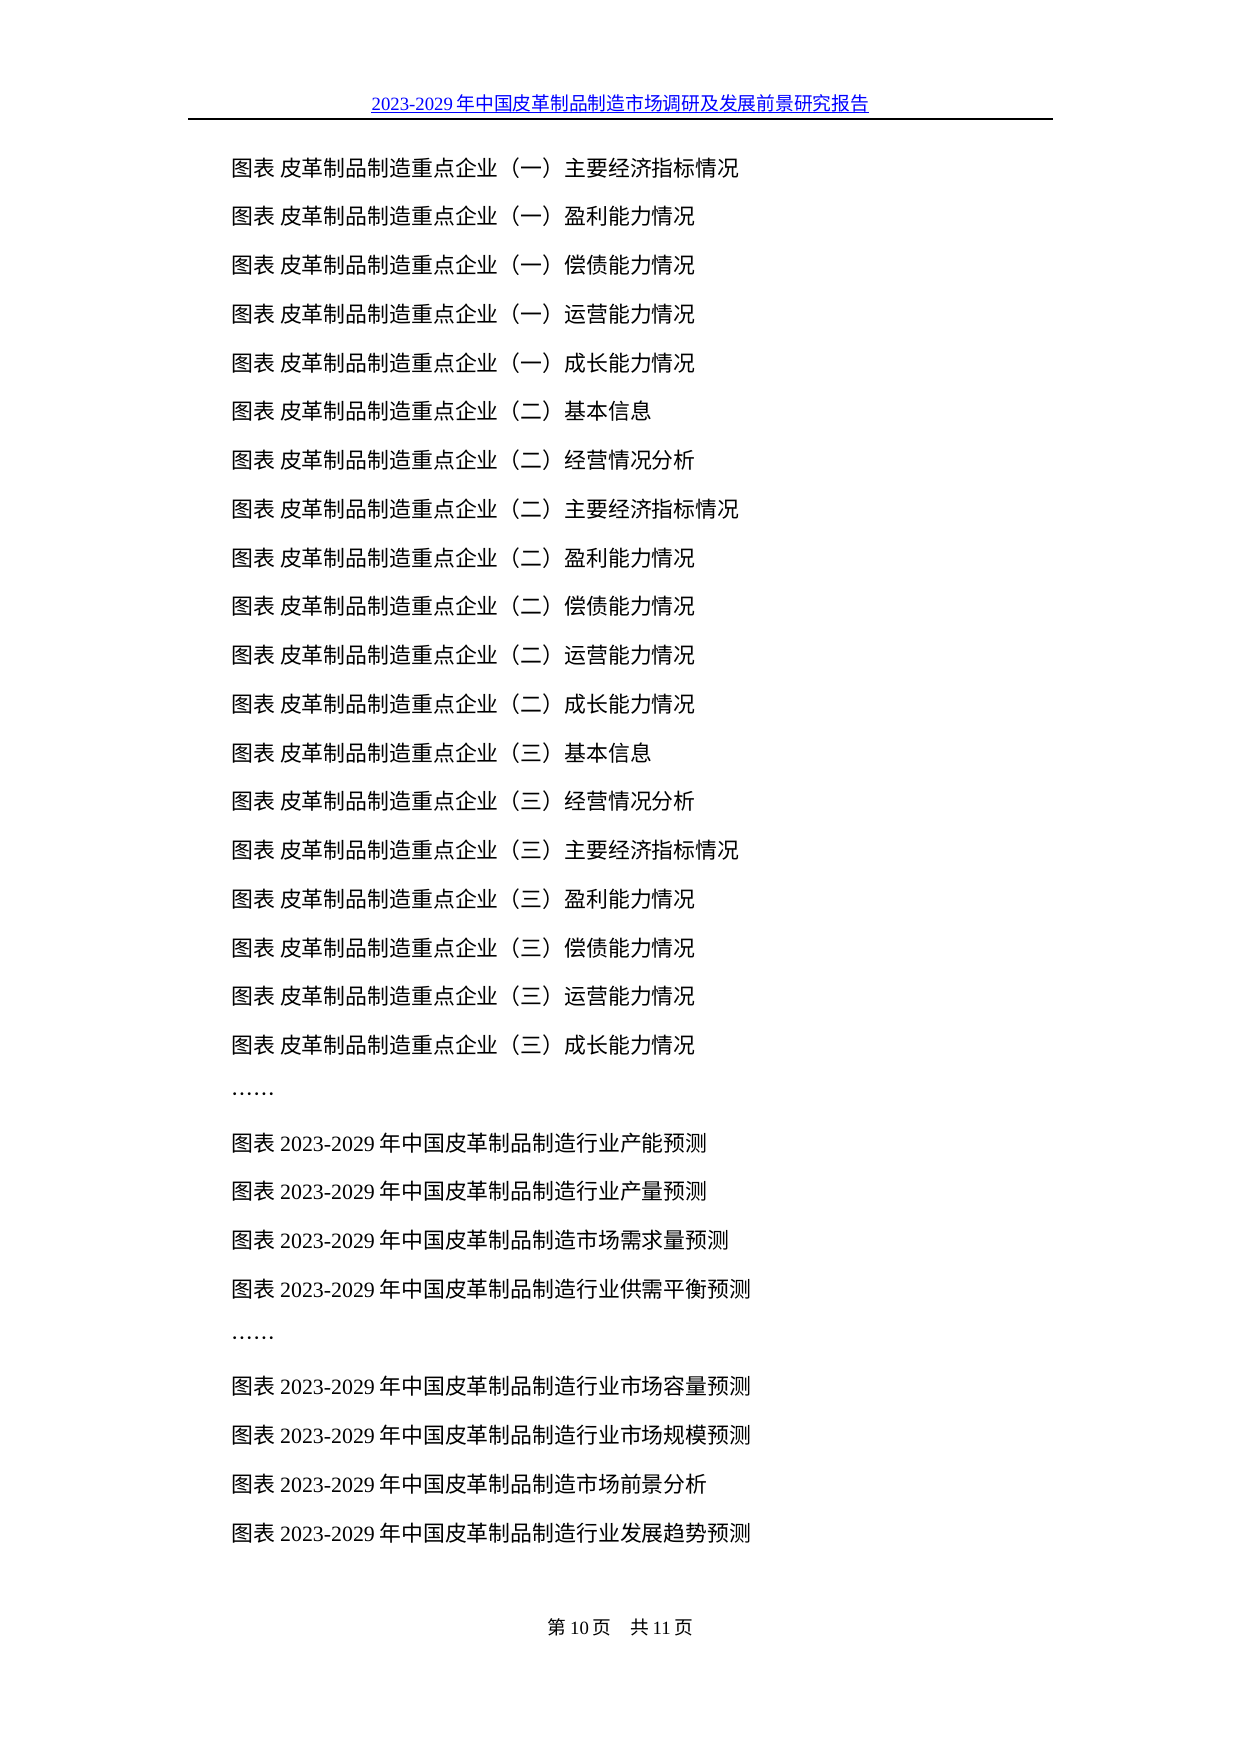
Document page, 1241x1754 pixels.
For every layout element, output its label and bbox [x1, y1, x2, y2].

text [187, 150, 1053, 1548]
